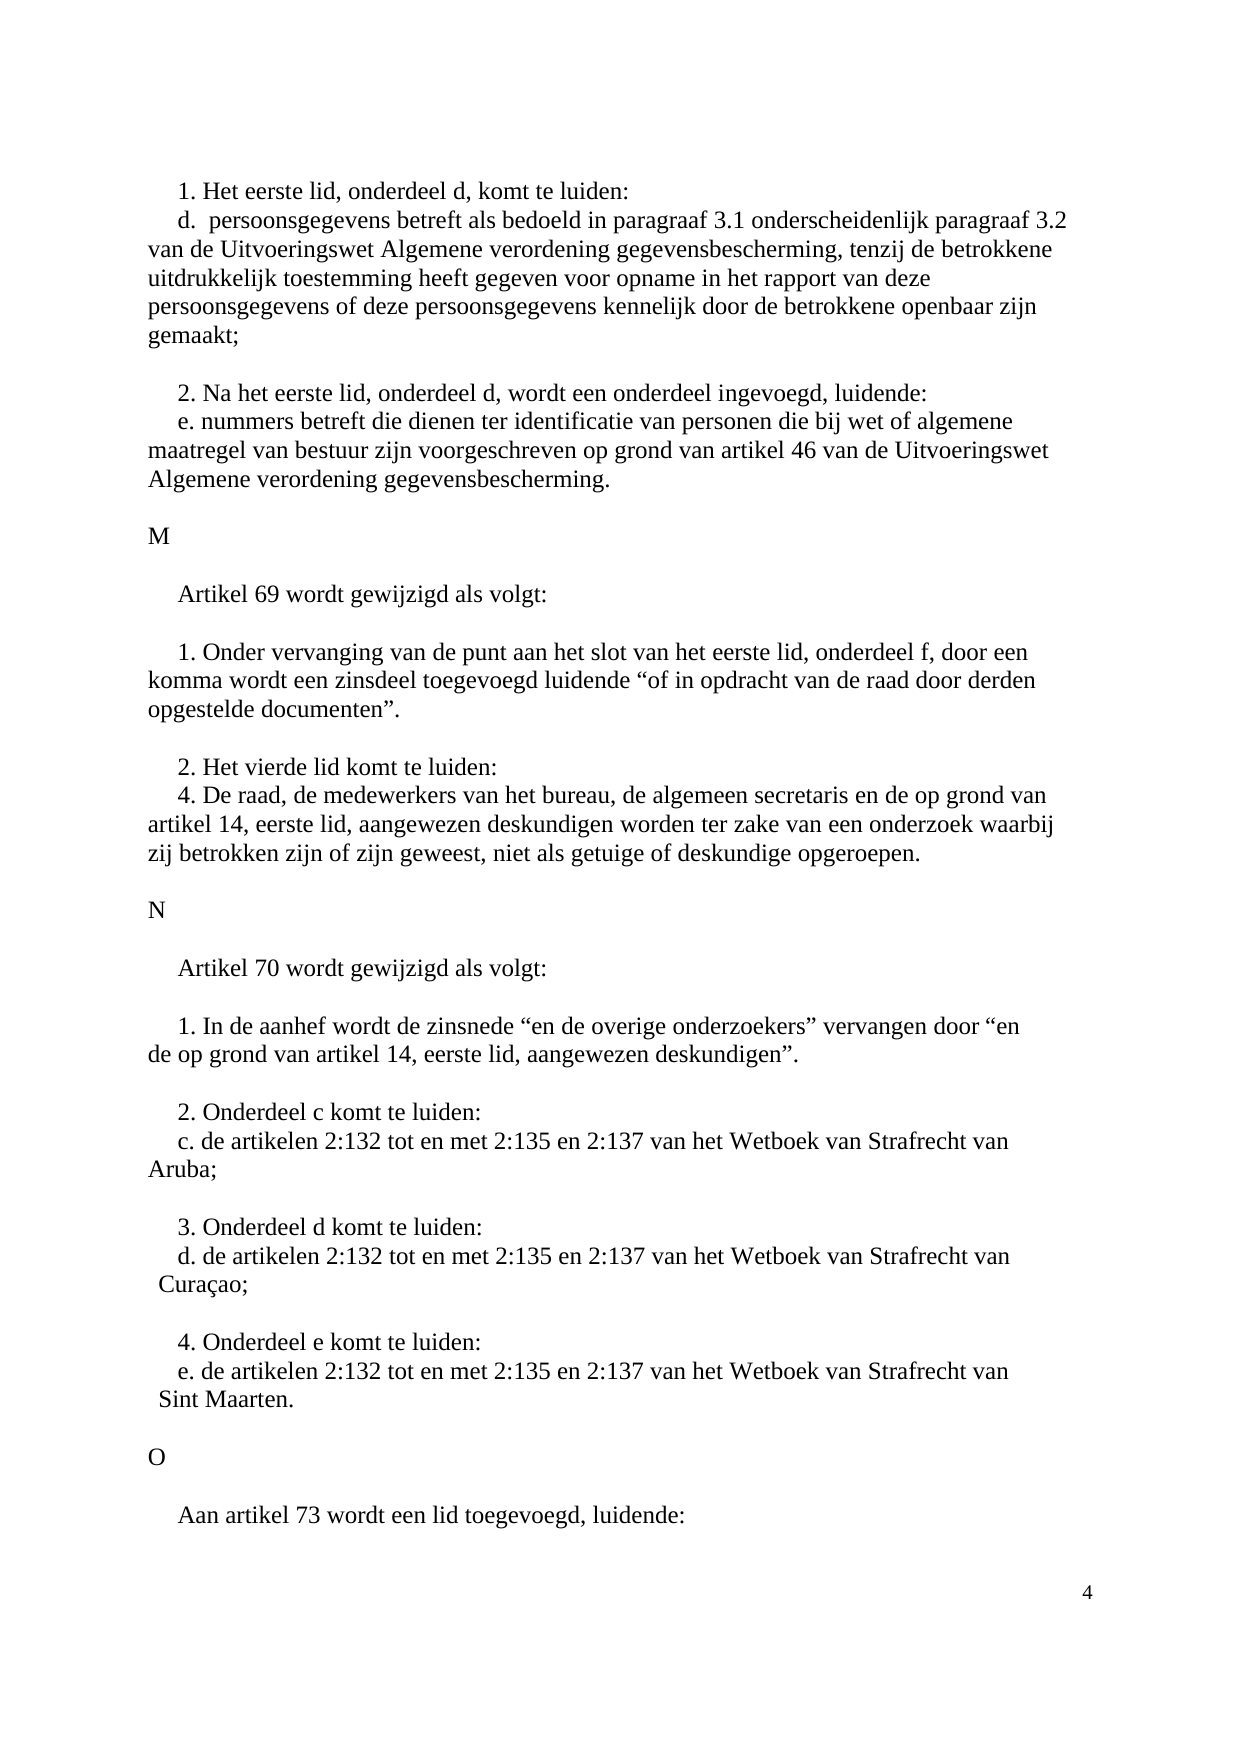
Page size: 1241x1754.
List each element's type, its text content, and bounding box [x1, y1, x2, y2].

text M [148, 521, 1094, 550]
text O [148, 1442, 1047, 1471]
text 4. Onderdeel e komt te luiden: [148, 1327, 1047, 1356]
text d. persoonsgegevens betreft als bedoeld in paragraaf 3.1 onderscheidenlijk paragraaf 3.2 van de Uitvoeringswet Algemene verordening gegevensbescherming, tenzij de betrokkene uitdrukkelijk toestemming heeft gegeven voor opname in het rapport van deze persoonsgegevens of deze persoonsgegevens kennelijk door de betrokkene openbaar zijn gemaakt; [148, 205, 1092, 349]
text 2. Onderdeel c komt te luiden: [148, 1097, 1047, 1126]
text 3. Onderdeel d komt te luiden: [148, 1212, 1047, 1241]
text 4. De raad, de medewerkers van het bureau, de algemeen secretaris en de op grond van artikel 14, eerste lid, aangewezen deskundigen worden ter zake van een onderzoek waarbij zij betrokken zijn of zijn geweest, niet als getuige of deskundige opgeroepen. [148, 781, 1084, 867]
text Aan artikel 73 wordt een lid toegevoegd, luidende: [148, 1500, 1094, 1529]
text 1. Onder vervanging van de punt aan het slot van het eerste lid, onderdeel f, door een komma wordt een zinsdeel toegevoegd luidende “of in opdracht van de raad door derden opgestelde documenten”. [148, 637, 1076, 723]
text N [148, 896, 1084, 924]
text Artikel 70 wordt gewijzigd als volgt: [148, 953, 1047, 982]
text Artikel 69 wordt gewijzigd als volgt: [148, 579, 1094, 608]
text 2. Het vierde lid komt te luiden: [148, 752, 1094, 781]
text 2. Na het eerste lid, onderdeel d, wordt een onderdeel ingevoegd, luidende: [148, 378, 1092, 406]
text c. de artikelen 2:132 tot en met 2:135 en 2:137 van het Wetboek van Strafrecht van Aruba; [148, 1126, 1047, 1183]
text e. nummers betreft die dienen ter identificatie van personen die bij wet of algemene maatregel van bestuur zijn voorgeschreven op grond van artikel 46 van de Uitvoeringswet Algemene verordening gegevensbescherming. [148, 406, 1092, 493]
text 1. In de aanhef wordt de zinsnede “en de overige onderzoekers” vervangen door “en de op grond van artikel 14, eerste lid, aangewezen deskundigen”. [148, 1011, 1047, 1068]
text d. de artikelen 2:132 tot en met 2:135 en 2:137 van het Wetboek van Strafrecht van Curaçao; [158, 1241, 1047, 1298]
text e. de artikelen 2:132 tot en met 2:135 en 2:137 van het Wetboek van Strafrecht van Sint Maarten. [158, 1356, 1047, 1413]
text 1. Het eerste lid, onderdeel d, komt te luiden: [148, 176, 1092, 205]
